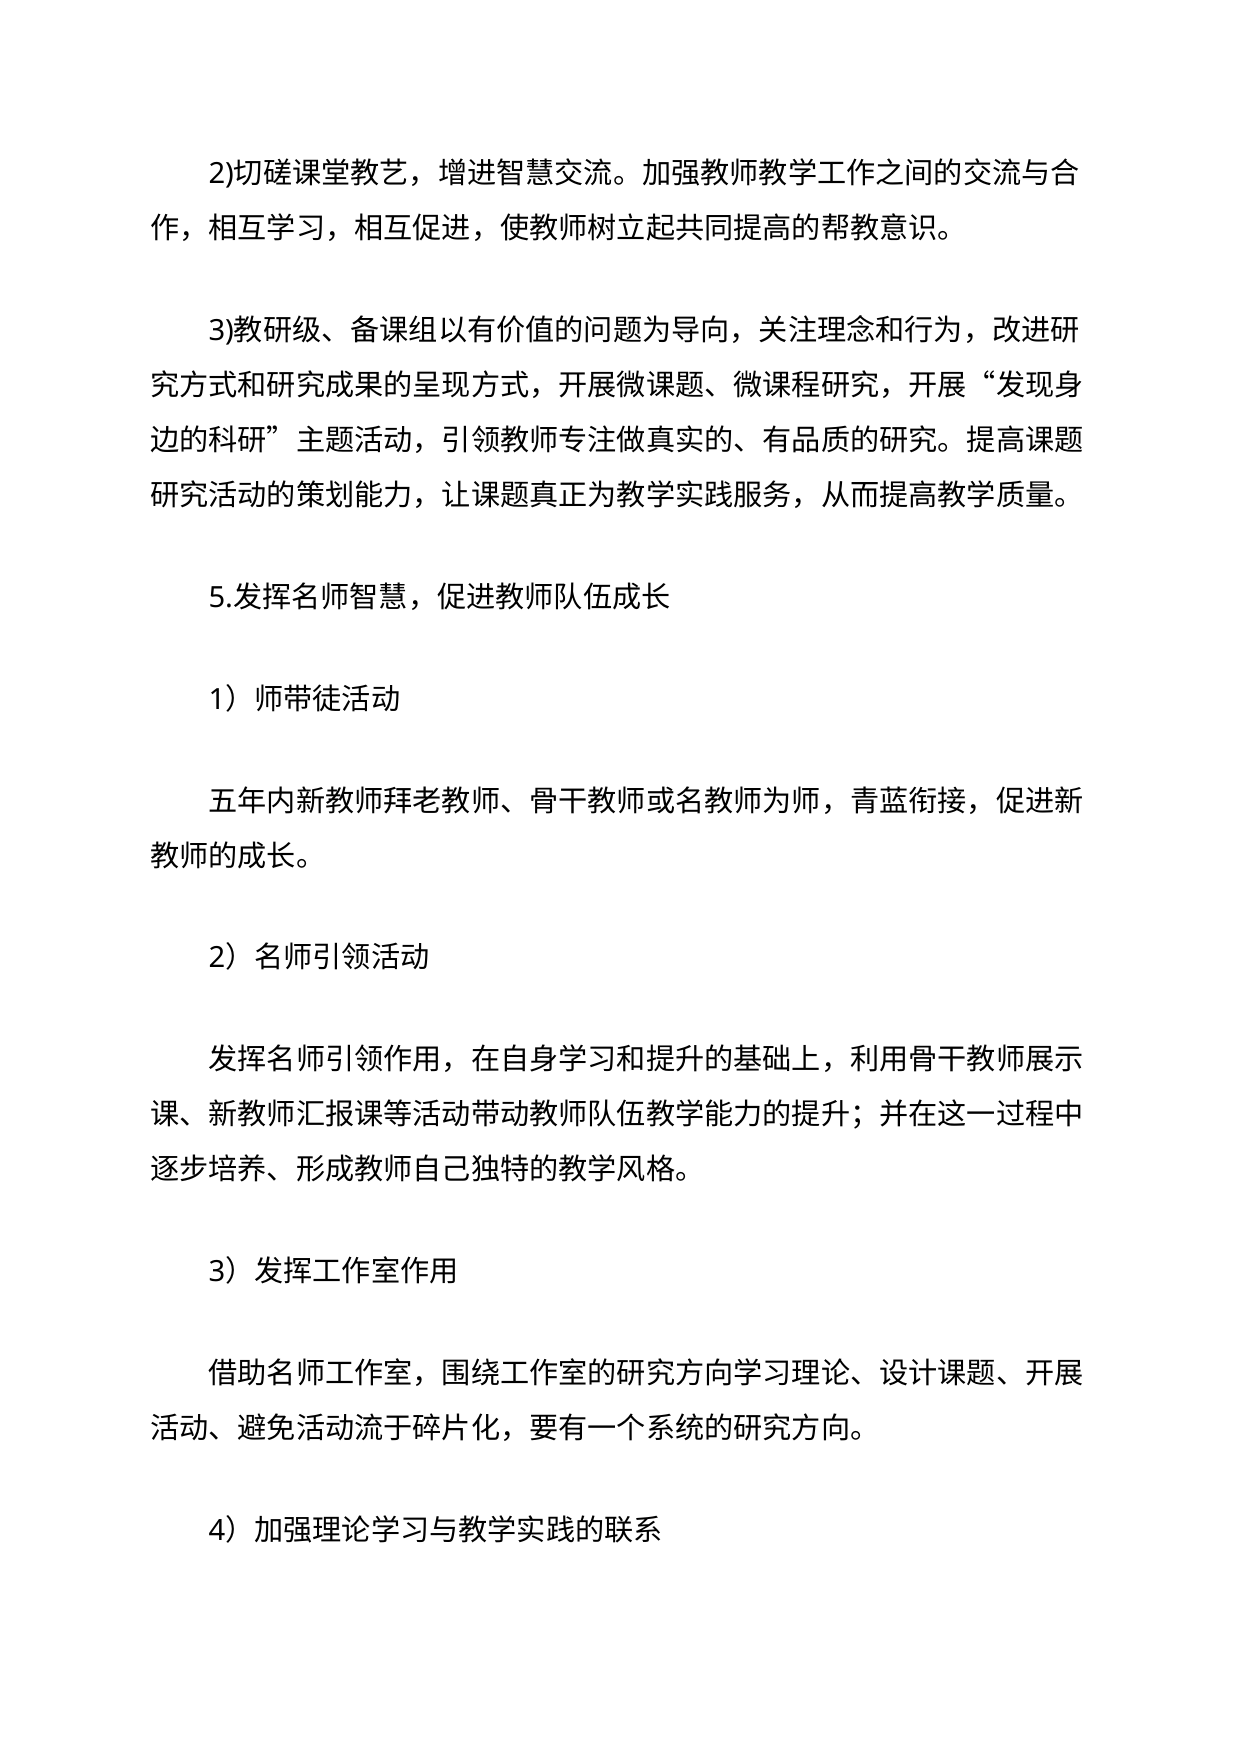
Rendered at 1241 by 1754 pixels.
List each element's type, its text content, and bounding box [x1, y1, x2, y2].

text 1）师带徒活动 [150, 675, 1090, 718]
text 2)切磋课堂教艺，增进智慧交流。加强教师教学工作之间的交流与合作，相互学习，相互促进，使教师树立起共同提高的帮教意识。 [150, 150, 1090, 247]
text 3）发挥工作室作用 [150, 1247, 1090, 1290]
text 借助名师工作室，围绕工作室的研究方向学习理论、设计课题、开展活动、避免活动流于碎片化，要有一个系统的研究方向。 [150, 1349, 1090, 1447]
text 5.发挥名师智慧，促进教师队伍成长 [150, 573, 1090, 616]
text 发挥名师引领作用，在自身学习和提升的基础上，利用骨干教师展示课、新教师汇报课等活动带动教师队伍教学能力的提升；并在这一过程中逐步培养、形成教师自己独特的教学风格。 [150, 1036, 1090, 1188]
text 3)教研级、备课组以有价值的问题为导向，关注理念和行为，改进研究方式和研究成果的呈现方式，开展微课题、微课程研究，开展“发现身边的科研”主题活动，引领教师专注做真实的、有品质的研究。提高课题研究活动的策划能力，让课题真正为教学实践服务，从而提高教学质量。 [150, 307, 1090, 514]
text 4）加强理论学习与教学实践的联系 [150, 1506, 1090, 1548]
text 2）名师引领活动 [150, 934, 1090, 976]
text 五年内新教师拜老教师、骨干教师或名教师为师，青蓝衔接，促进新教师的成长。 [150, 777, 1090, 874]
